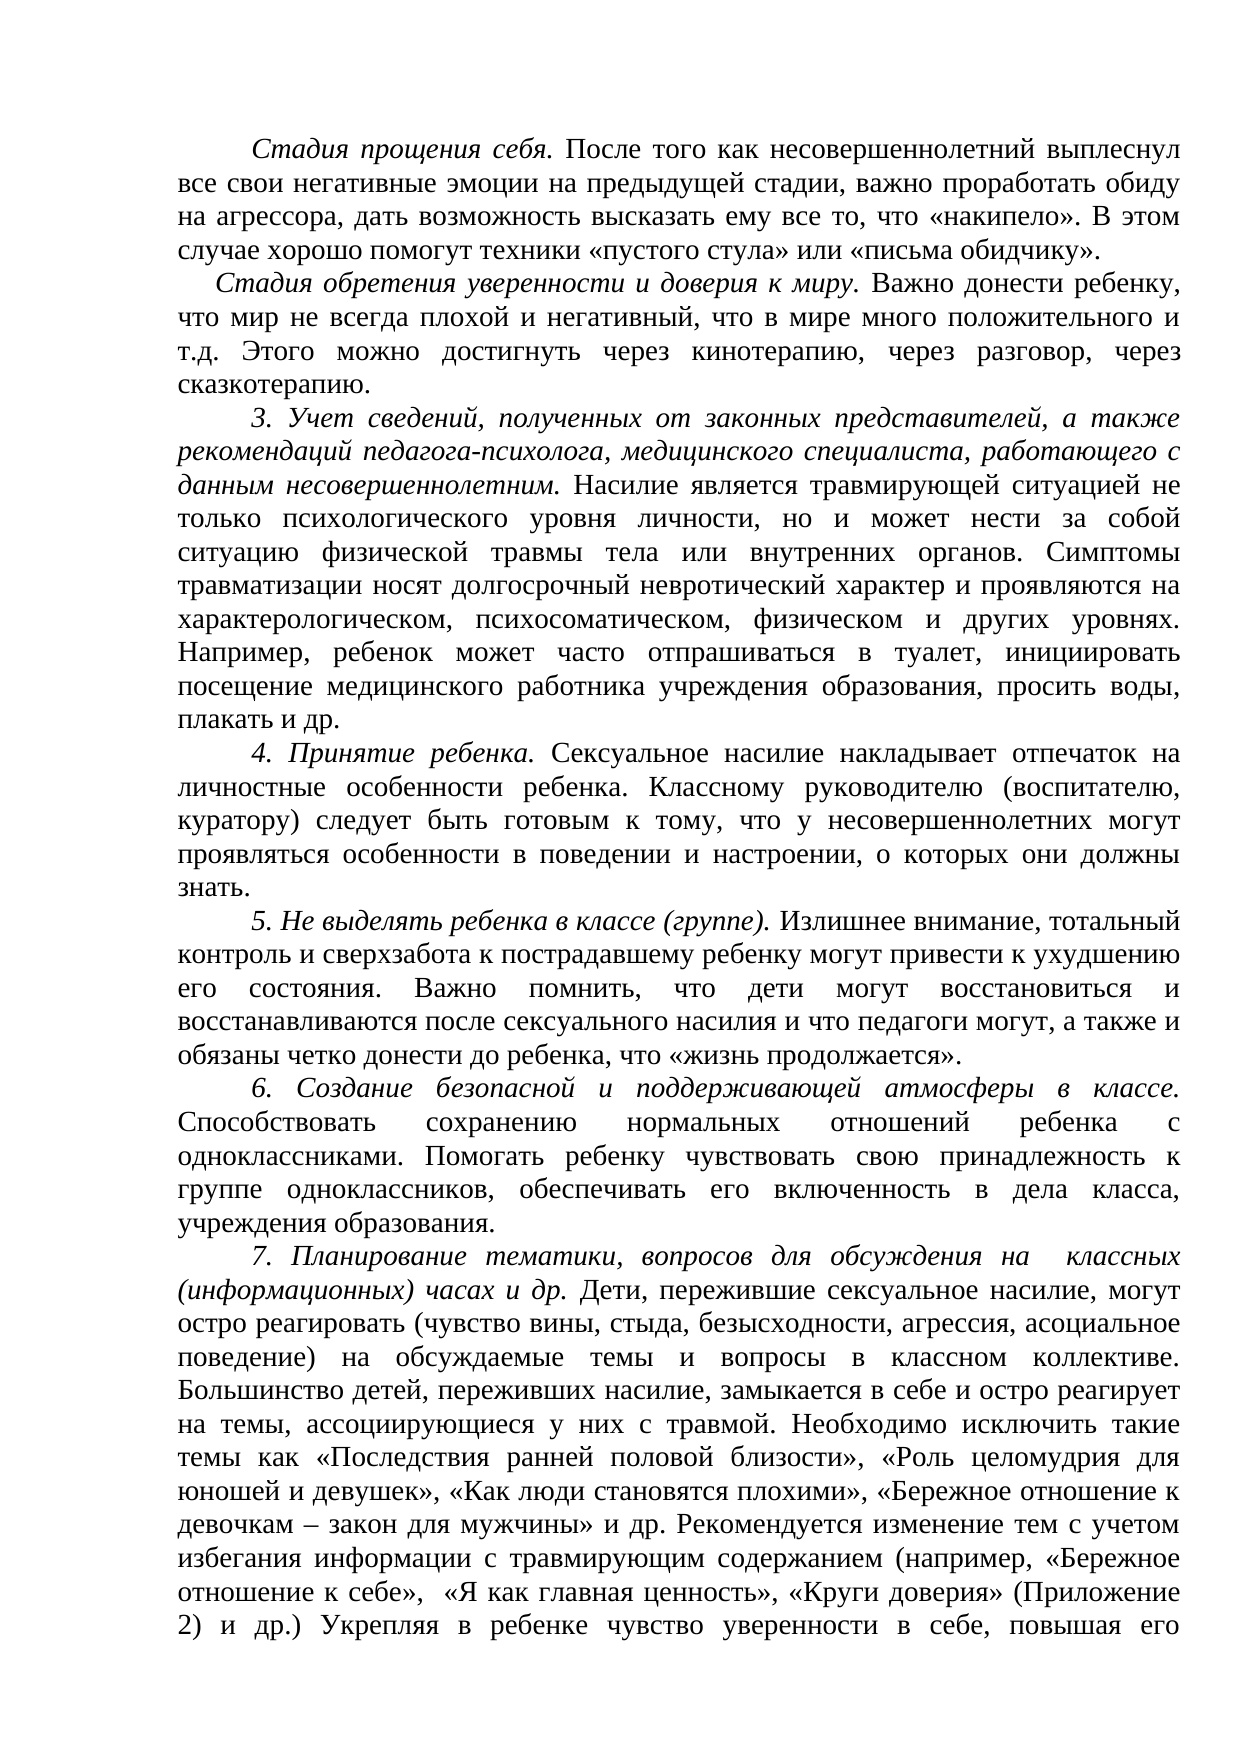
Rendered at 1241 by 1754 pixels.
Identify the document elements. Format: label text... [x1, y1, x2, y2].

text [177, 1238, 1181, 1641]
text 4. Принятие ребенка. Сексуальное насилие накладывает отпечаток на личностные особенности ребенка. Классному руководителю (воспитателю, куратору) следует быть готовым к тому, что у несовершеннолетних могут проявляться особенности в поведении и настроении, о которых они должны знать. [177, 735, 1181, 903]
text 3. Учет сведений, полученных от законных представителей, а также рекомендаций педагога-психолога, медицинского специалиста, работающего с данным несовершеннолетним. Насилие является травмирующей ситуацией не только психологического уровня личности, но и может нести за собой ситуацию физической травмы тела или внутренних органов. Симптомы травматизации носят долгосрочный невротический характер и проявляются на характерологическом, психосоматическом, физическом и других уровнях. Например, ребенок может часто отпрашиваться в туалет, инициировать посещение медицинского работника учреждения образования, просить воды, плакать и др. [177, 400, 1181, 735]
text 5. Не выделять ребенка в классе (группе). Излишнее внимание, тотальный контроль и сверхзабота к пострадавшему ребенку могут привести к ухудшению его состояния. Важно помнить, что дети могут восстановиться и восстанавливаются после сексуального насилия и что педагоги могут, а также и обязаны четко донести до ребенка, что «жизнь продолжается». [177, 903, 1181, 1071]
text Стадия прощения себя. После того как несовершеннолетний выплеснул все свои негативные эмоции на предыдущей стадии, важно проработать обиду на агрессора, дать возможность высказать ему все то, что «накипело». В этом случае хорошо помогут техники «пустого стула» или «письма обидчику». [177, 131, 1181, 266]
text Стадия обретения уверенности и доверия к миру. Важно донести ребенку, что мир не всегда плохой и негативный, что в мире много положительного и т.д. Этого можно достигнуть через кинотерапию, через разговор, через сказкотерапию. [177, 266, 1181, 400]
text 6. Создание безопасной и поддерживающей атмосферы в классе. Способствовать сохранению нормальных отношений ребенка с одноклассниками. Помогать ребенку чувствовать свою принадлежность к группе одноклассников, обеспечивать его включенность в дела класса, учреждения образования. [177, 1071, 1181, 1238]
